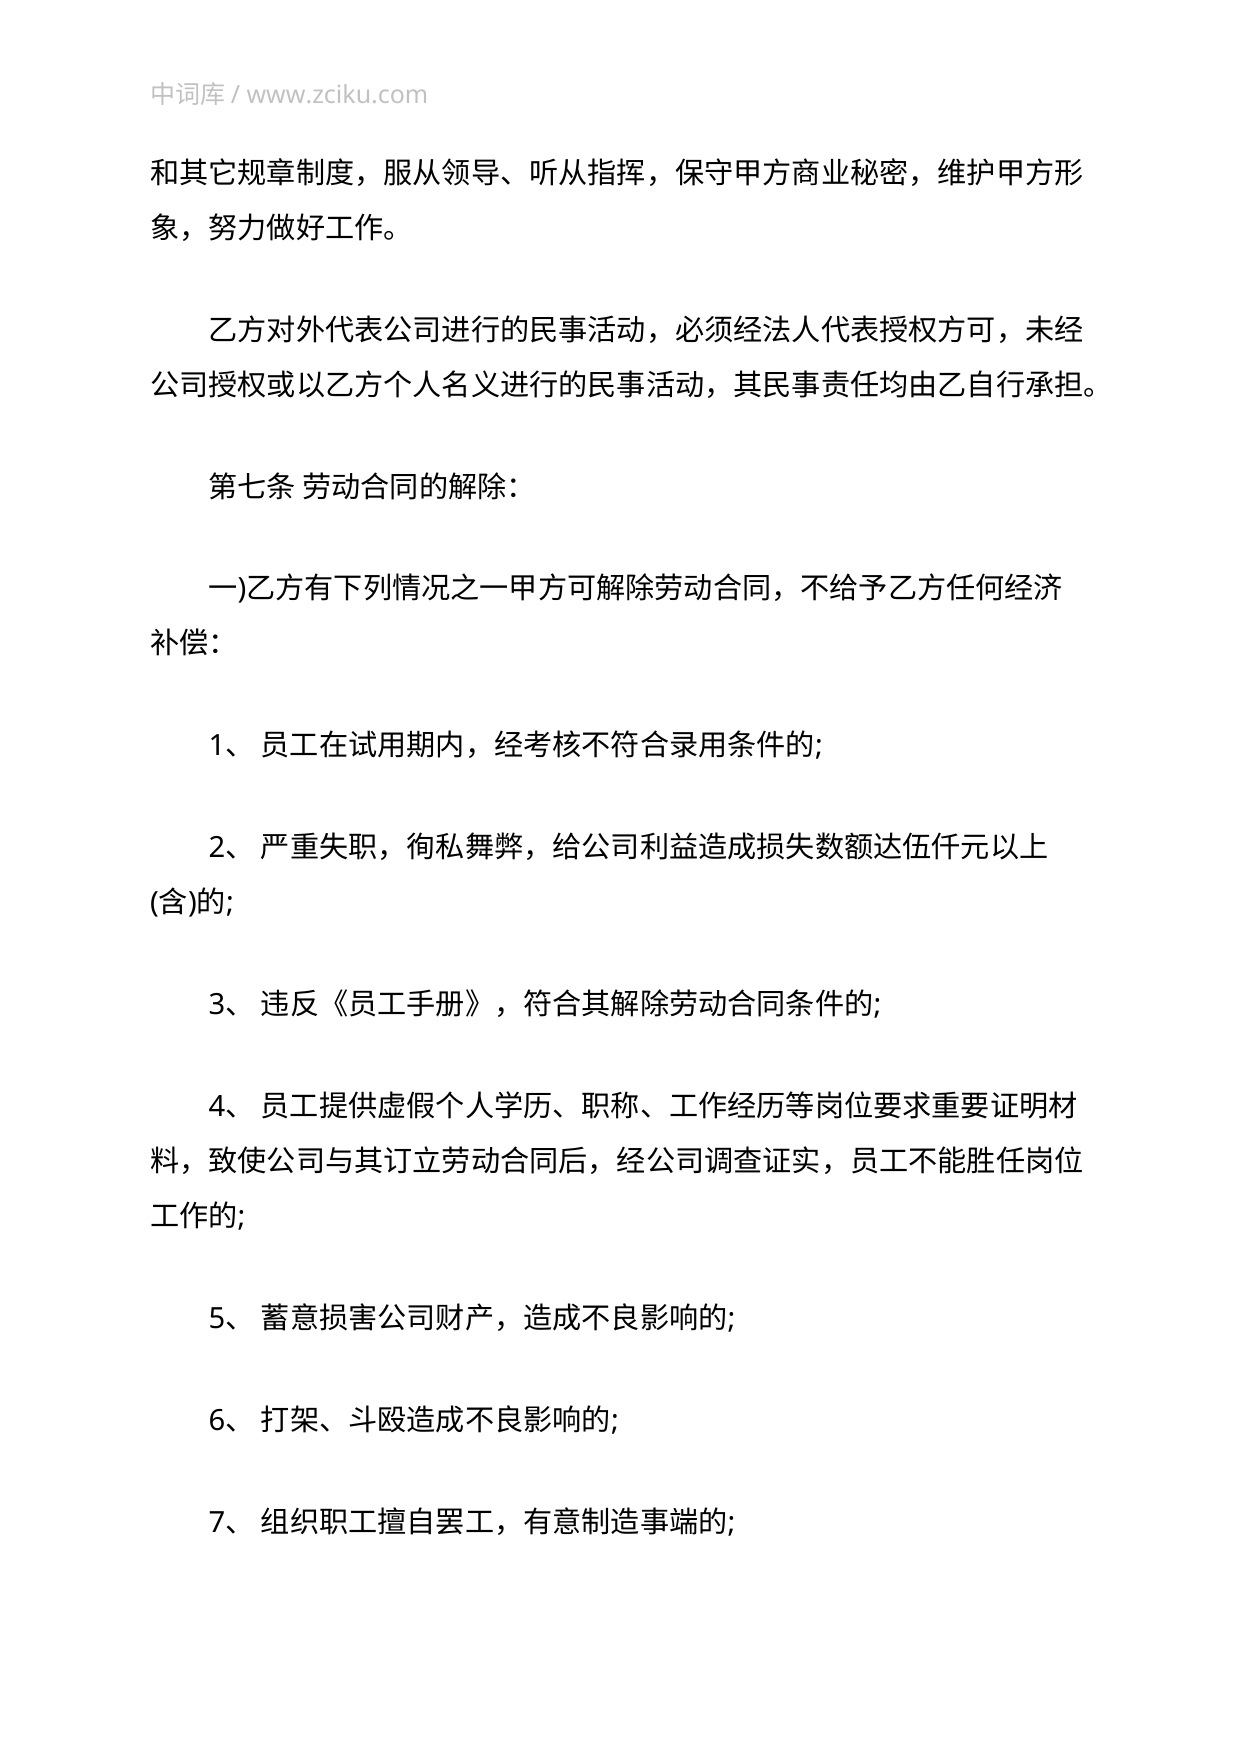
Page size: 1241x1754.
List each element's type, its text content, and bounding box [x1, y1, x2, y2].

text 乙方对外代表公司进行的民事活动，必须经法人代表授权方可，未经公司授权或以乙方个人名义进行的民事活动，其民事责任均由乙自行承担。 [150, 307, 1090, 404]
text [150, 150, 1090, 247]
text 6、 打架、斗殴造成不良影响的; [150, 1397, 1090, 1439]
text 3、 违反《员工手册》，符合其解除劳动合同条件的; [150, 981, 1090, 1023]
text 7、 组织职工擅自罢工，有意制造事端的; [150, 1499, 1090, 1541]
text 4、 员工提供虚假个人学历、职称、工作经历等岗位要求重要证明材料，致使公司与其订立劳动合同后，经公司调查证实，员工不能胜任岗位工作的; [150, 1083, 1090, 1235]
text 一)乙方有下列情况之一甲方可解除劳动合同，不给予乙方任何经济补偿： [150, 565, 1090, 662]
text 第七条 劳动合同的解除： [150, 463, 1090, 506]
text 2、 严重失职，徇私舞弊，给公司利益造成损失数额达伍仟元以上(含)的; [150, 824, 1090, 921]
text 1、 员工在试用期内，经考核不符合录用条件的; [150, 722, 1090, 764]
text 5、 蓄意损害公司财产，造成不良影响的; [150, 1295, 1090, 1337]
